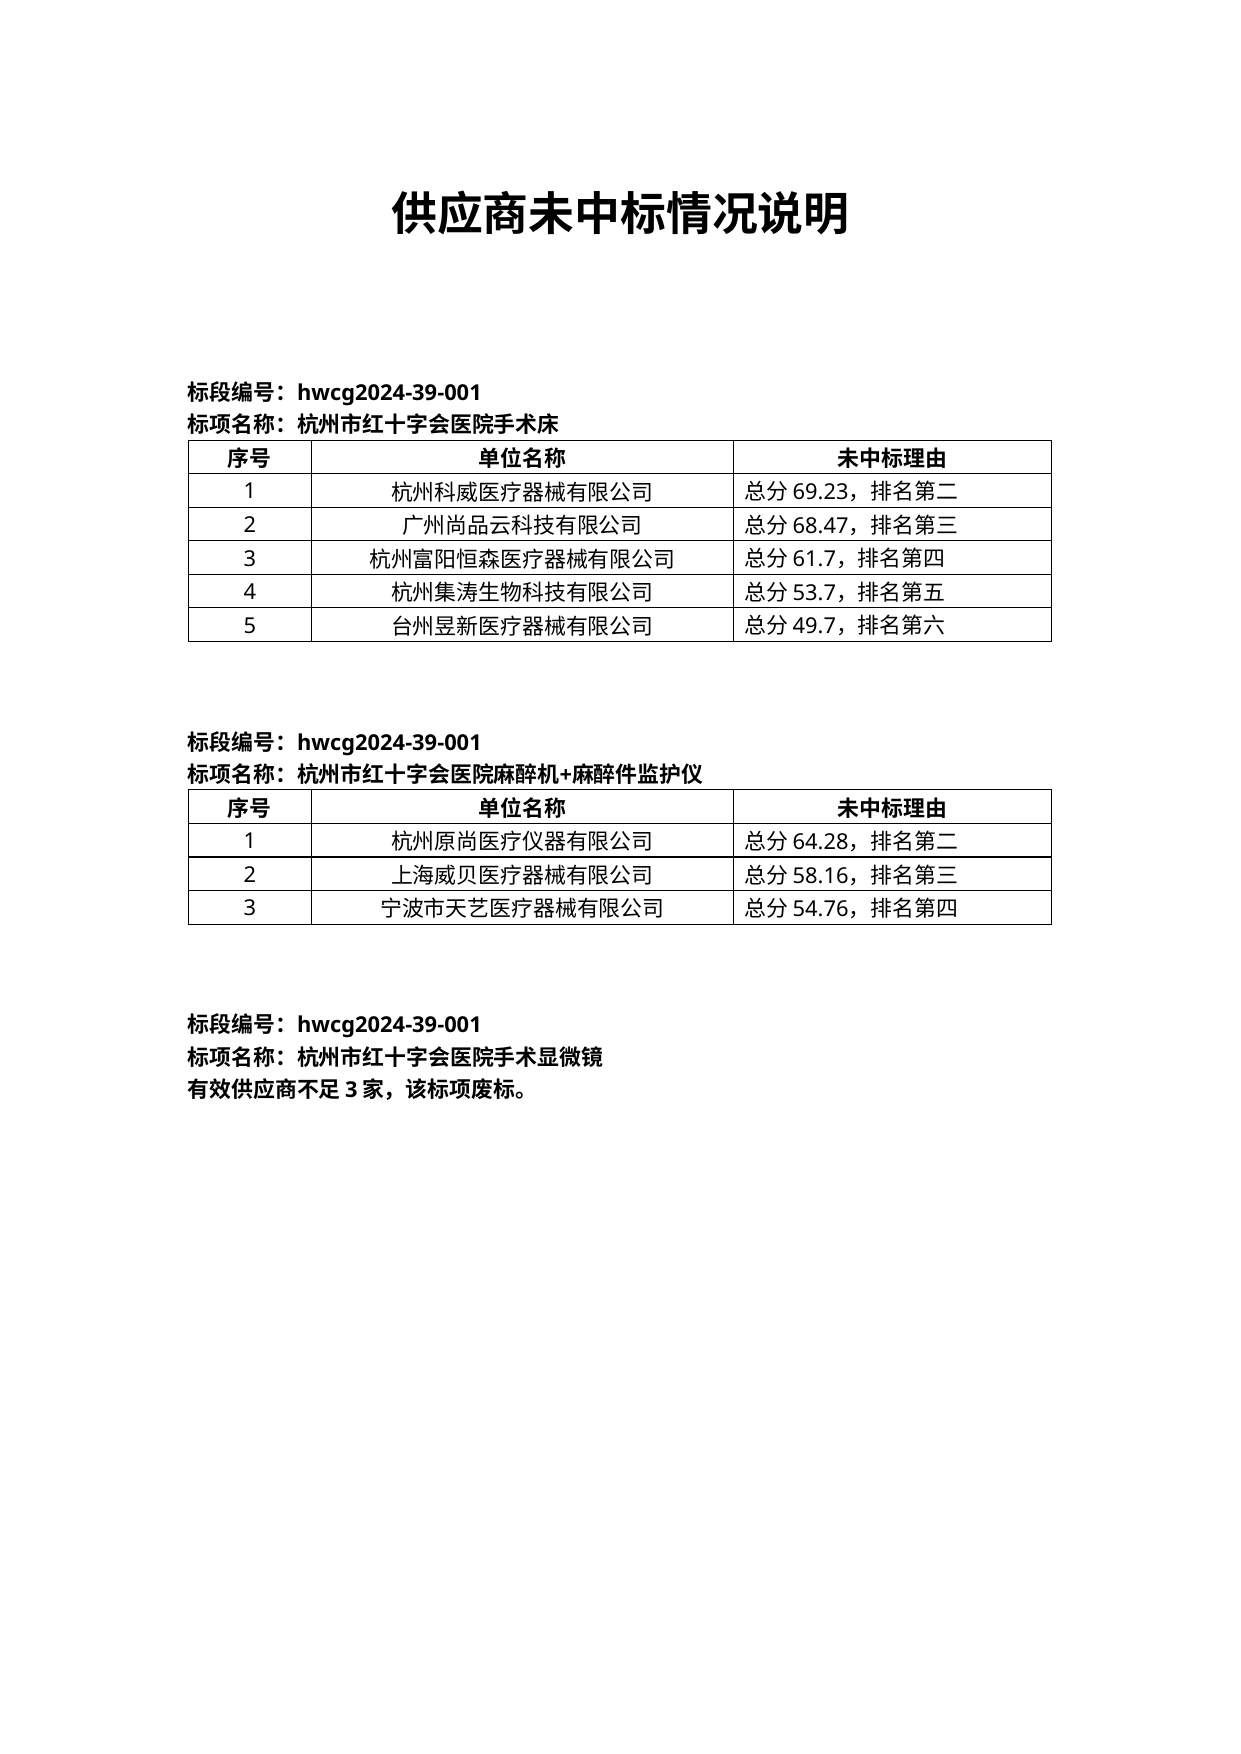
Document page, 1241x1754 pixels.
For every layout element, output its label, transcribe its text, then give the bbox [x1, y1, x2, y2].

table_cell 3 [189, 541, 311, 574]
table_header 未中标理由 [734, 441, 1051, 473]
table_cell 宁波市天艺医疗器械有限公司 [312, 891, 733, 923]
table_cell 杭州富阳恒森医疗器械有限公司 [312, 541, 733, 574]
table_cell 杭州原尚医疗仪器有限公司 [312, 824, 733, 856]
text 供应商未中标情况说明 [187, 162, 1053, 259]
table_cell 广州尚品云科技有限公司 [312, 508, 733, 540]
table_cell 总分54.76，排名第四 [734, 891, 1051, 923]
table_cell 4 [189, 575, 311, 607]
table_cell 5 [189, 608, 311, 641]
table_cell 总分68.47，排名第三 [734, 508, 1051, 540]
table_header 序号 [189, 790, 311, 823]
text 标段编号：hwcg2024-39-001 [187, 374, 1053, 407]
table_cell 总分53.7，排名第五 [734, 575, 1051, 607]
table_cell 3 [189, 891, 311, 923]
table_header 未中标理由 [734, 790, 1051, 823]
table_cell 总分64.28，排名第二 [734, 824, 1051, 856]
table_header 单位名称 [312, 441, 733, 473]
text 标段编号：hwcg2024-39-001 [187, 724, 1053, 757]
table_cell 2 [189, 508, 311, 540]
text 标项名称：杭州市红十字会医院麻醉机+麻醉件监护仪 [187, 757, 1053, 789]
table_cell 1 [189, 824, 311, 856]
text 标项名称：杭州市红十字会医院手术床 [187, 407, 1053, 439]
table_cell 2 [189, 858, 311, 890]
text 标项名称：杭州市红十字会医院手术显微镜 [187, 1039, 1053, 1072]
table_cell 总分69.23，排名第二 [734, 474, 1051, 507]
table_cell 总分58.16，排名第三 [734, 858, 1051, 890]
text 标段编号：hwcg2024-39-001 [187, 1007, 1053, 1039]
table_cell 总分61.7，排名第四 [734, 541, 1051, 574]
table_cell 杭州集涛生物科技有限公司 [312, 575, 733, 607]
text 有效供应商不足3家，该标项废标。 [187, 1072, 1053, 1104]
table_header 序号 [189, 441, 311, 473]
table_cell 台州昱新医疗器械有限公司 [312, 608, 733, 641]
table_cell 上海威贝医疗器械有限公司 [312, 858, 733, 890]
table_cell 1 [189, 474, 311, 507]
table_cell 总分49.7，排名第六 [734, 608, 1051, 641]
table_cell 杭州科威医疗器械有限公司 [312, 474, 733, 507]
table_header 单位名称 [312, 790, 733, 823]
